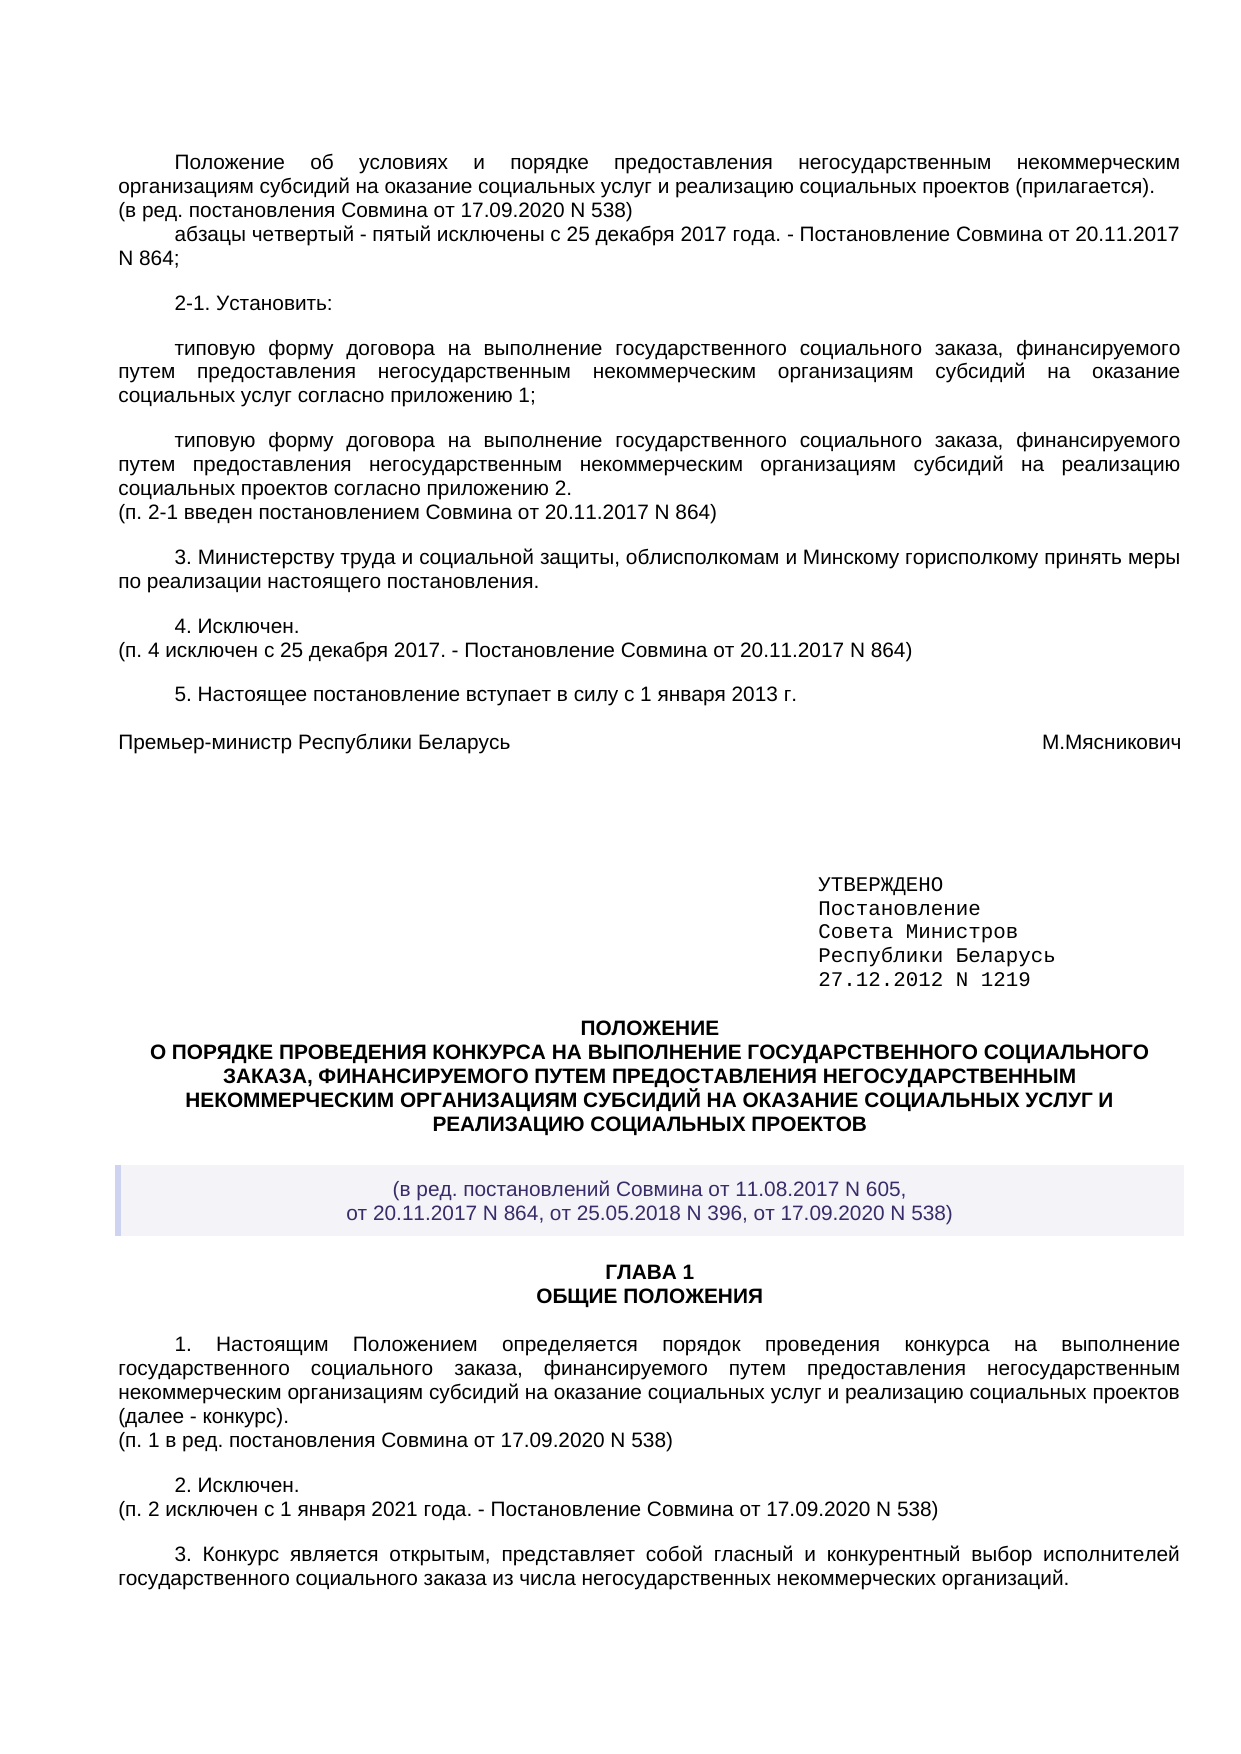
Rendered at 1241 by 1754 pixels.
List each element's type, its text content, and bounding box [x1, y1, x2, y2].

text 3. Министерству труда и социальной защиты, облисполкомам и Минскому горисполкому принять меры по реализации настоящего постановления. [118, 545, 1181, 593]
text (п. 2-1 введен постановлением Совмина от 20.11.2017 N 864) [118, 500, 1181, 524]
text (в ред. постановления Совмина от 17.09.2020 N 538) [118, 198, 1181, 222]
text Республики Беларусь [118, 945, 1181, 968]
text типовую форму договора на выполнение государственного социального заказа, финансируемого путем предоставления негосударственным некоммерческим организациям субсидий на оказание социальных услуг согласно приложению 1; [118, 335, 1181, 407]
text Постановление [118, 898, 1181, 921]
text 3. Конкурс является открытым, представляет собой гласный и конкурентный выбор исполнителей государственного социального заказа из числа негосударственных некоммерческих организаций. [118, 1541, 1181, 1589]
text ОБЩИЕ ПОЛОЖЕНИЯ [118, 1284, 1181, 1308]
text (п. 1 в ред. постановления Совмина от 17.09.2020 N 538) [118, 1428, 1181, 1452]
text 5. Настоящее постановление вступает в силу с 1 января 2013 г. [118, 682, 1181, 706]
text Положение об условиях и порядке предоставления негосударственным некоммерческим организациям субсидий на оказание социальных услуг и реализацию социальных проектов (прилагается). [118, 150, 1181, 198]
title ПОЛОЖЕНИЕ [118, 1016, 1181, 1040]
table_header Премьер-министр Республики Беларусь [118, 730, 649, 754]
text УТВЕРЖДЕНО [118, 874, 1181, 898]
text Совета Министров [118, 921, 1181, 945]
text 27.12.2012 N 1219 [118, 968, 1181, 992]
title О ПОРЯДКЕ ПРОВЕДЕНИЯ КОНКУРСА НА ВЫПОЛНЕНИЕ ГОСУДАРСТВЕННОГО СОЦИАЛЬНОГО ЗАКАЗА, ФИНАНСИРУЕМОГО ПУТЕМ ПРЕДОСТАВЛЕНИЯ НЕГОСУДАРСТВЕННЫМ НЕКОММЕРЧЕСКИМ ОРГАНИЗАЦИЯМ СУБСИДИЙ НА ОКАЗАНИЕ СОЦИАЛЬНЫХ УСЛУГ И РЕАЛИЗАЦИЮ СОЦИАЛЬНЫХ ПРОЕКТОВ [118, 1040, 1181, 1136]
text абзацы четвертый - пятый исключены с 25 декабря 2017 года. - Постановление Совмина от 20.11.2017 N 864; [118, 222, 1181, 270]
text ГЛАВА 1 [118, 1260, 1181, 1284]
text 2-1. Установить: [118, 291, 1181, 314]
text 2. Исключен. [118, 1473, 1181, 1497]
text 1. Настоящим Положением определяется порядок проведения конкурса на выполнение государственного социального заказа, финансируемого путем предоставления негосударственным некоммерческим организациям субсидий на оказание социальных услуг и реализацию социальных проектов (далее - конкурс). [118, 1332, 1181, 1428]
text 4. Исключен. [118, 613, 1181, 637]
text (п. 2 исключен с 1 января 2021 года. - Постановление Совмина от 17.09.2020 N 538) [118, 1497, 1181, 1521]
table_header М.Мясникович [650, 730, 1181, 754]
text типовую форму договора на выполнение государственного социального заказа, финансируемого путем предоставления негосударственным некоммерческим организациям субсидий на реализацию социальных проектов согласно приложению 2. [118, 428, 1181, 500]
text (п. 4 исключен с 25 декабря 2017. - Постановление Совмина от 20.11.2017 N 864) [118, 637, 1181, 661]
table_header (в ред. постановлений Совмина от 11.08.2017 N 605, от 20.11.2017 N 864, от 25.05.2018 N 396, от 17.09.2020 N 538) [121, 1165, 1178, 1236]
